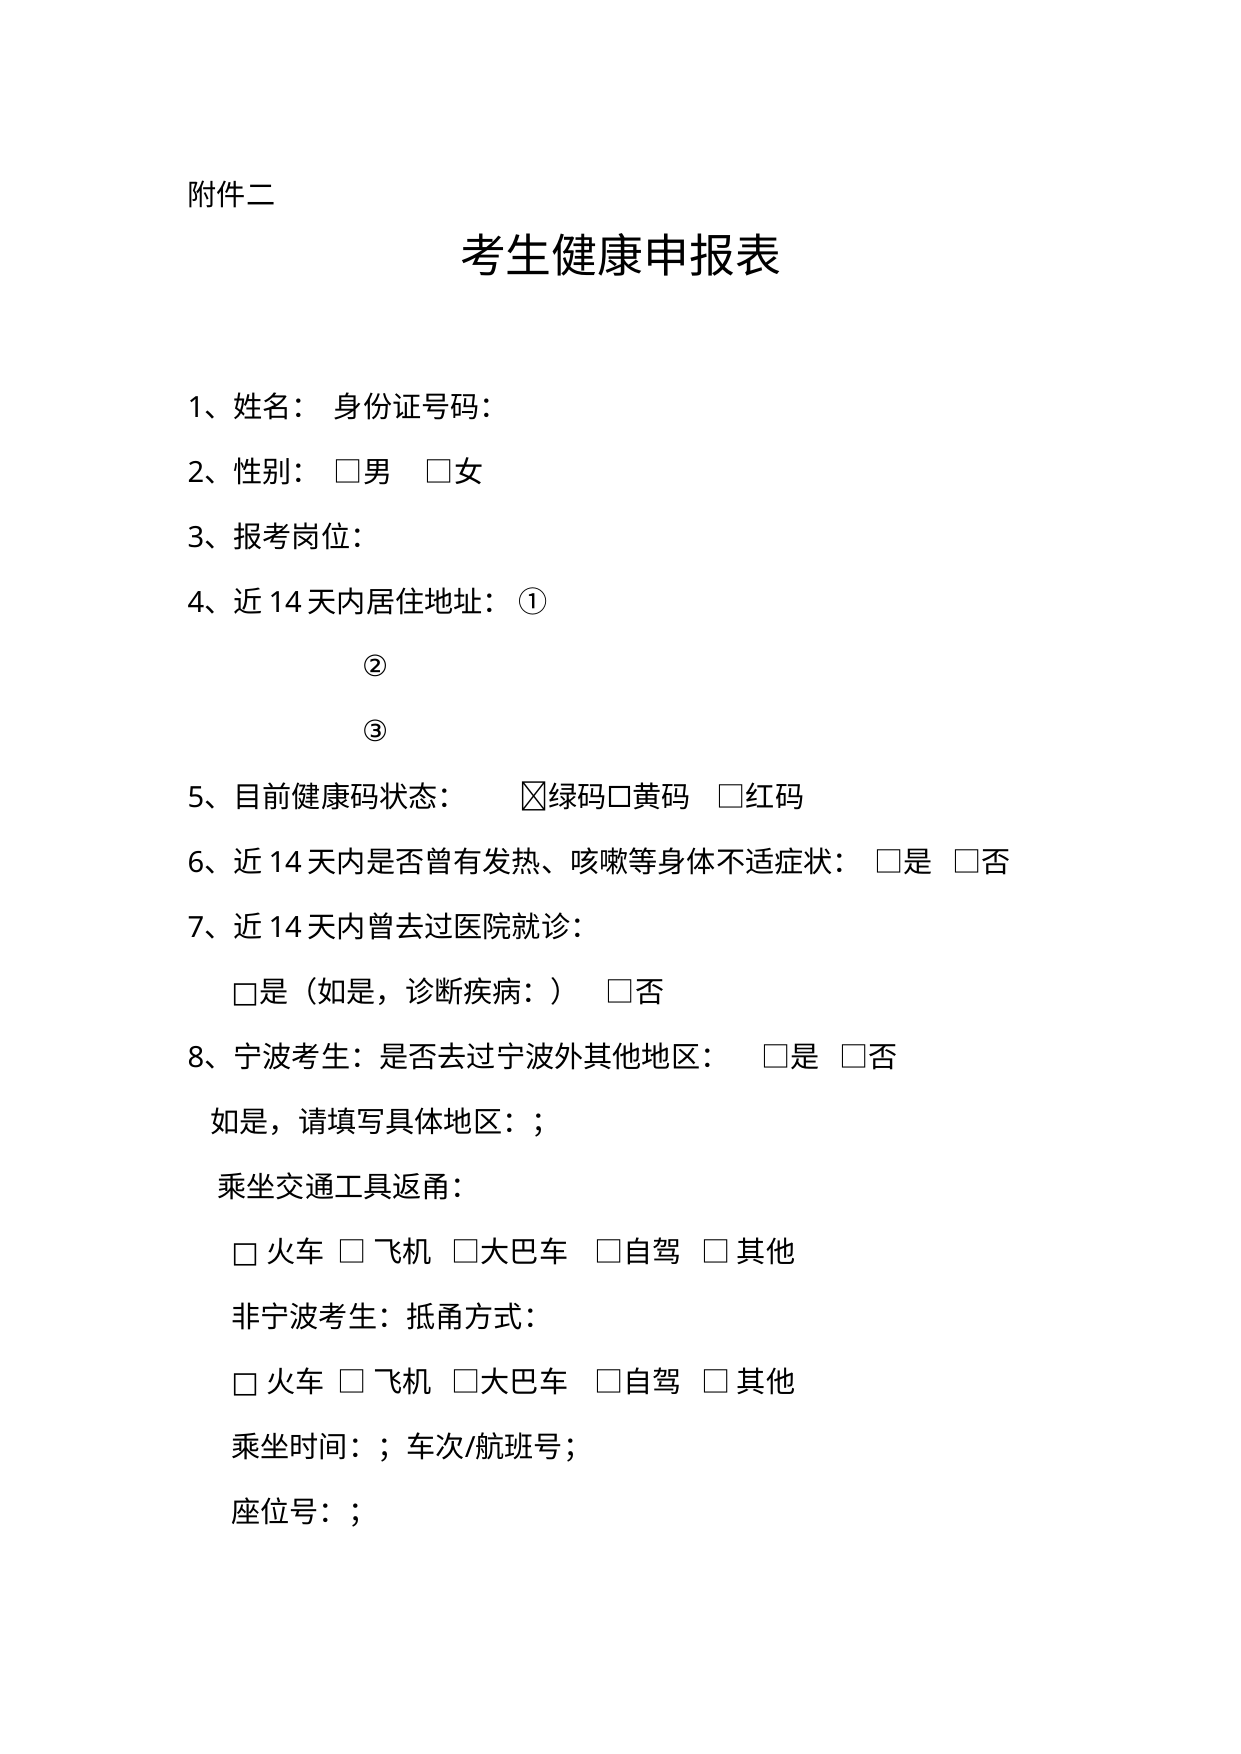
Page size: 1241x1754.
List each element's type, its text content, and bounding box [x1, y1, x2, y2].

text □ 火车 □ 飞机 □大巴车 □自驾 □ 其他 [187, 1218, 1053, 1283]
text 4、近14天内居住地址： ① [187, 568, 1053, 633]
text □ 火车 □ 飞机 □大巴车 □自驾 □ 其他 [187, 1348, 1053, 1413]
text 5、目前健康码状态： 绿码黄码 □红码 [187, 763, 1053, 828]
text □是（如是，诊断疾病：） □否 [187, 958, 1053, 1023]
text 乘坐时间：；车次/航班号； [187, 1413, 1053, 1478]
text 2、性别： □男 □女 [187, 438, 1053, 503]
text 非宁波考生：抵甬方式： [187, 1283, 1053, 1348]
text 8、宁波考生：是否去过宁波外其他地区： □是 □否 [187, 1023, 1053, 1088]
text 附件二 [187, 162, 1053, 222]
text ③ [187, 698, 1053, 763]
text 如是，请填写具体地区：； [187, 1088, 1053, 1153]
text 座位号：； [187, 1478, 1053, 1543]
text 6、近14天内是否曾有发热、咳嗽等身体不适症状： □是 □否 [187, 828, 1053, 893]
text ② [187, 633, 1053, 698]
text 3、报考岗位： [187, 503, 1053, 568]
text 乘坐交通工具返甬： [187, 1153, 1053, 1218]
text 7、近14天内曾去过医院就诊： [187, 893, 1053, 958]
text 1、姓名： 身份证号码： [187, 373, 1053, 438]
text 考生健康申报表 [187, 222, 1053, 283]
